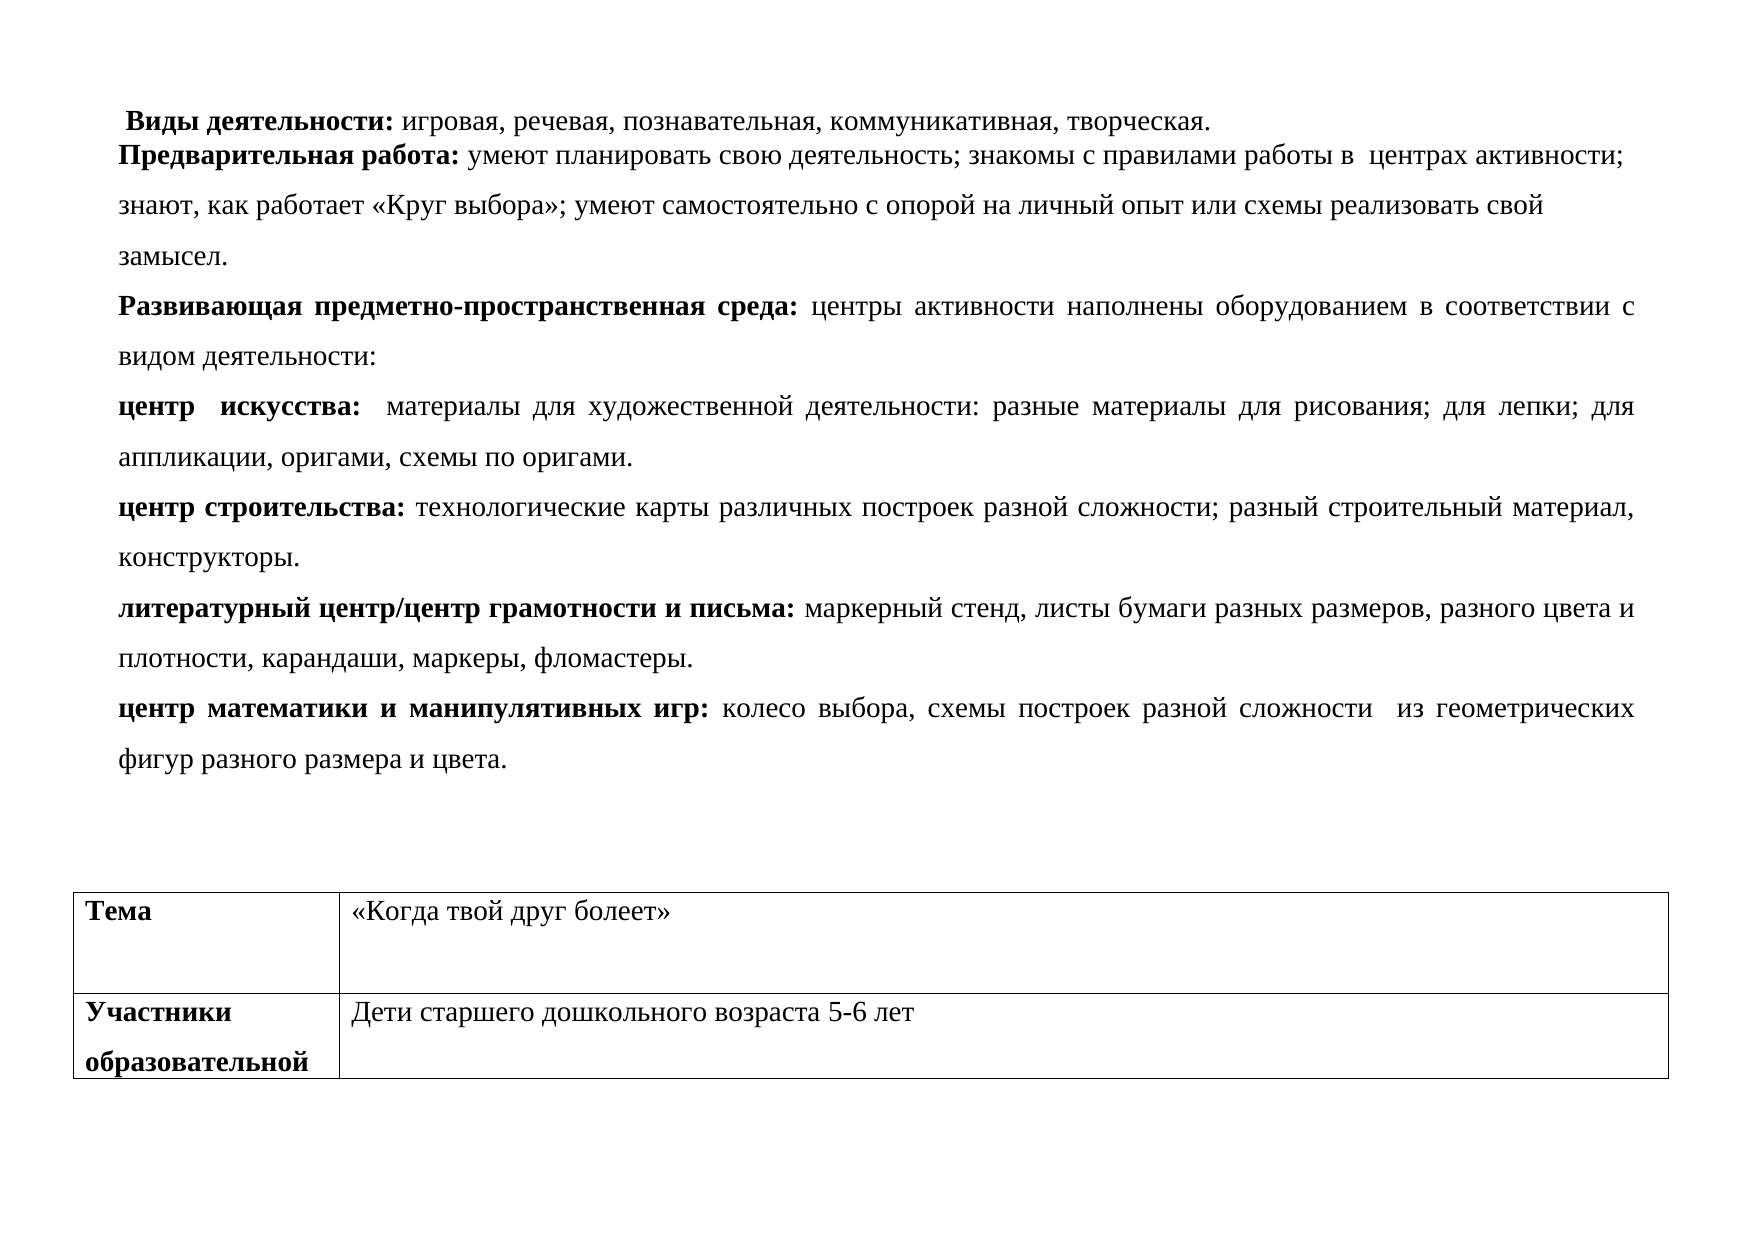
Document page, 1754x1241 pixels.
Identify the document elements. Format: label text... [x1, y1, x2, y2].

table_header Тема [74, 893, 339, 993]
text литературный центр/центр грамотности и письма: маркерный стенд, листы бумаги разных размеров, разного цвета и плотности, карандаши, маркеры, фломастеры. [118, 590, 1636, 674]
text Предварительная работа: умеют планировать свою деятельность; знакомы с правилами работы в центрах активности; знают, как работает «Круг выбора»; умеют самостоятельно с опорой на личный опыт или схемы реализовать свой замысел. [118, 137, 1636, 271]
text Виды деятельности: игровая, речевая, познавательная, коммуникативная, творческая. [118, 103, 1636, 137]
text центр искусства: материалы для художественной деятельности: разные материалы для рисования; для лепки; для аппликации, оригами, схемы по оригами. [118, 388, 1636, 472]
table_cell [74, 994, 339, 1078]
table_header «Когда твой друг болеет» [340, 893, 1668, 993]
text центр строительства: технологические карты различных построек разной сложности; разный строительный материал, конструкторы. [118, 489, 1636, 573]
text центр математики и манипулятивных игр: колесо выбора, схемы построек разной сложности из геометрических фигур разного размера и цвета. [118, 690, 1636, 774]
text Развивающая предметно-пространственная среда: центры активности наполнены оборудованием в соответствии с видом деятельности: [118, 288, 1636, 372]
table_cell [340, 994, 1668, 1078]
